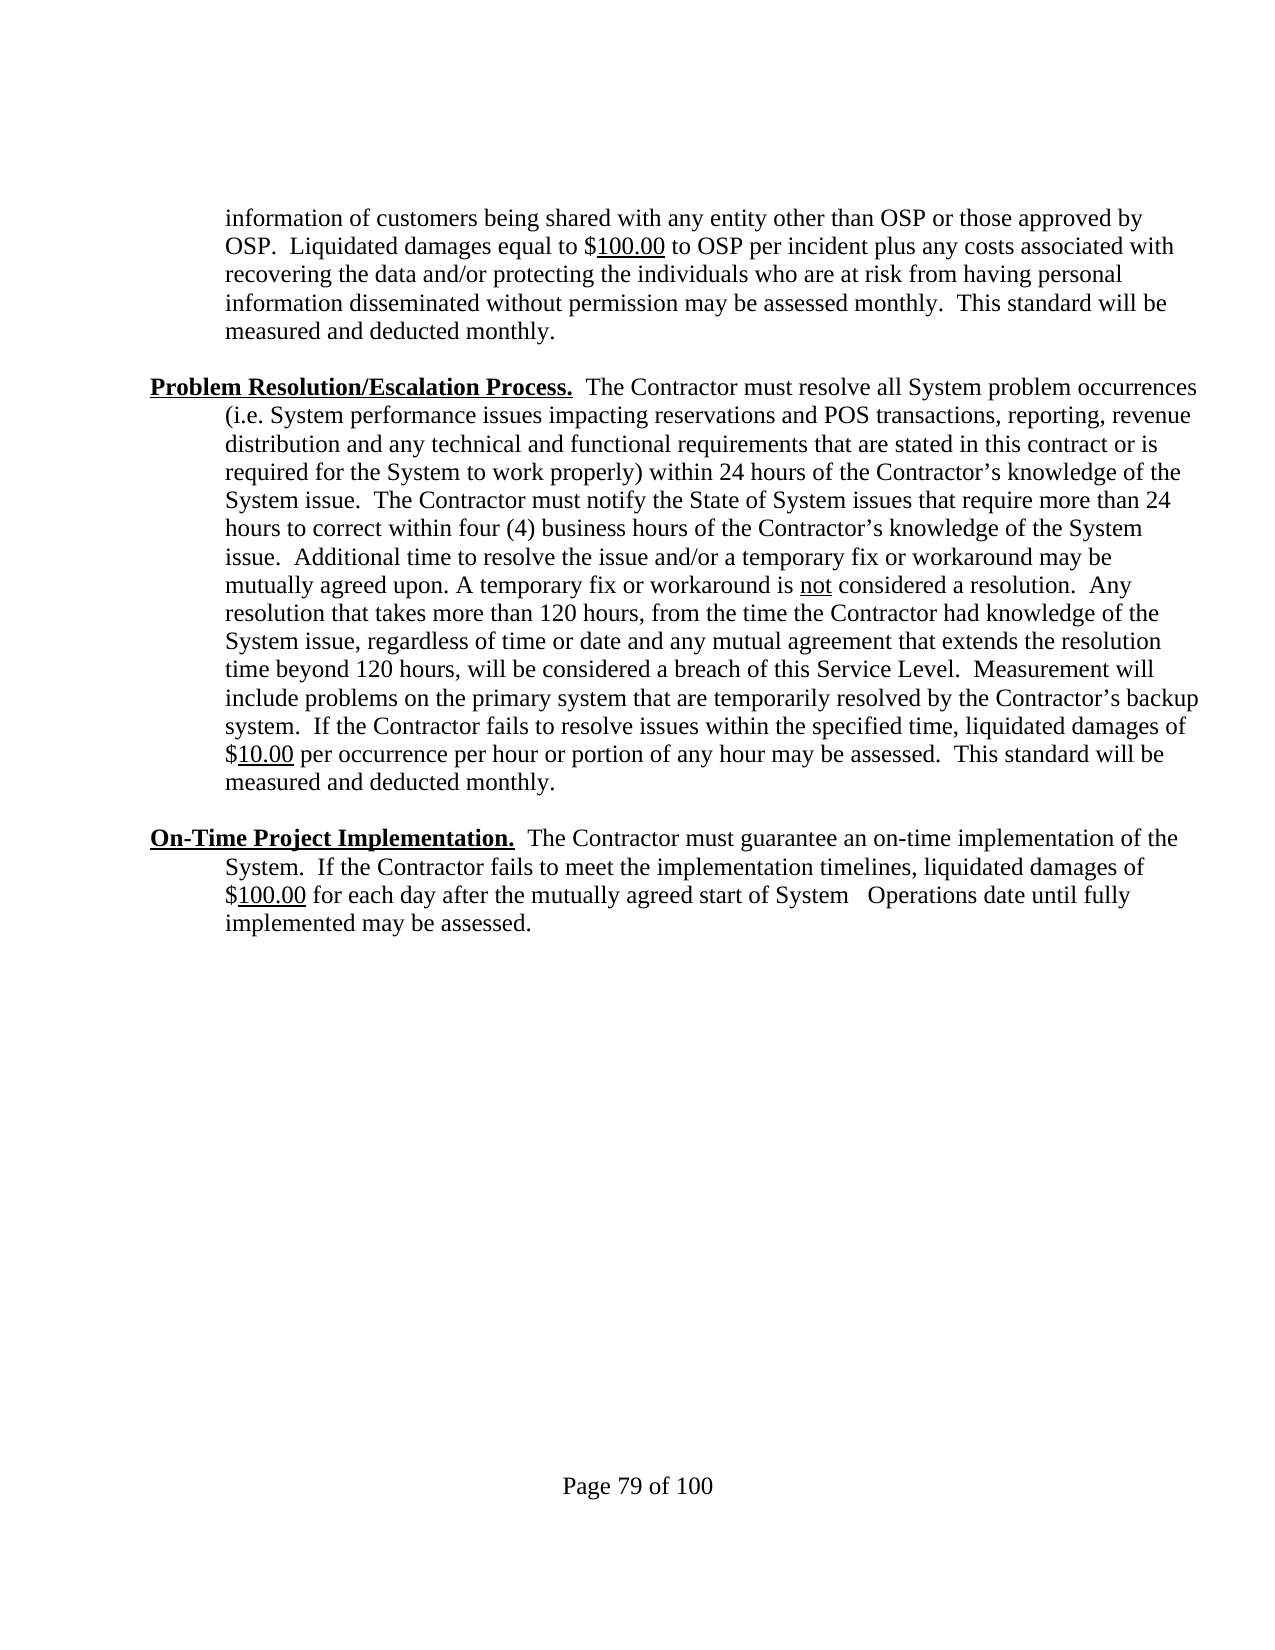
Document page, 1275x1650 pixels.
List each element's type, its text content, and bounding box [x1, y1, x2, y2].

text On-Time Project Implementation. The Contractor must guarantee an on-time implementation of the System. If the Contractor fails to meet the implementation timelines, liquidated damages of $100.00 for each day after the mutually agreed start of System Operations date until fully implemented may be assessed. [150, 824, 1200, 937]
text Problem Resolution/Escalation Process. The Contractor must resolve all System problem occurrences (i.e. System performance issues impacting reservations and POS transactions, reporting, revenue distribution and any technical and functional requirements that are stated in this contract or is required for the System to work properly) within 24 hours of the Contractor’s knowledge of the System issue. The Contractor must notify the State of System issues that require more than 24 hours to correct within four (4) business hours of the Contractor’s knowledge of the System issue. Additional time to resolve the issue and/or a temporary fix or workaround may be mutually agreed upon. A temporary fix or workaround is not considered a resolution. Any resolution that takes more than 120 hours, from the time the Contractor had knowledge of the System issue, regardless of time or date and any mutual agreement that extends the resolution time beyond 120 hours, will be considered a breach of this Service Level. Measurement will include problems on the primary system that are temporarily resolved by the Contractor’s backup system. If the Contractor fails to resolve issues within the specified time, liquidated damages of $10.00 per occurrence per hour or portion of any hour may be assessed. This standard will be measured and deducted monthly. [150, 373, 1200, 796]
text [150, 204, 1200, 345]
